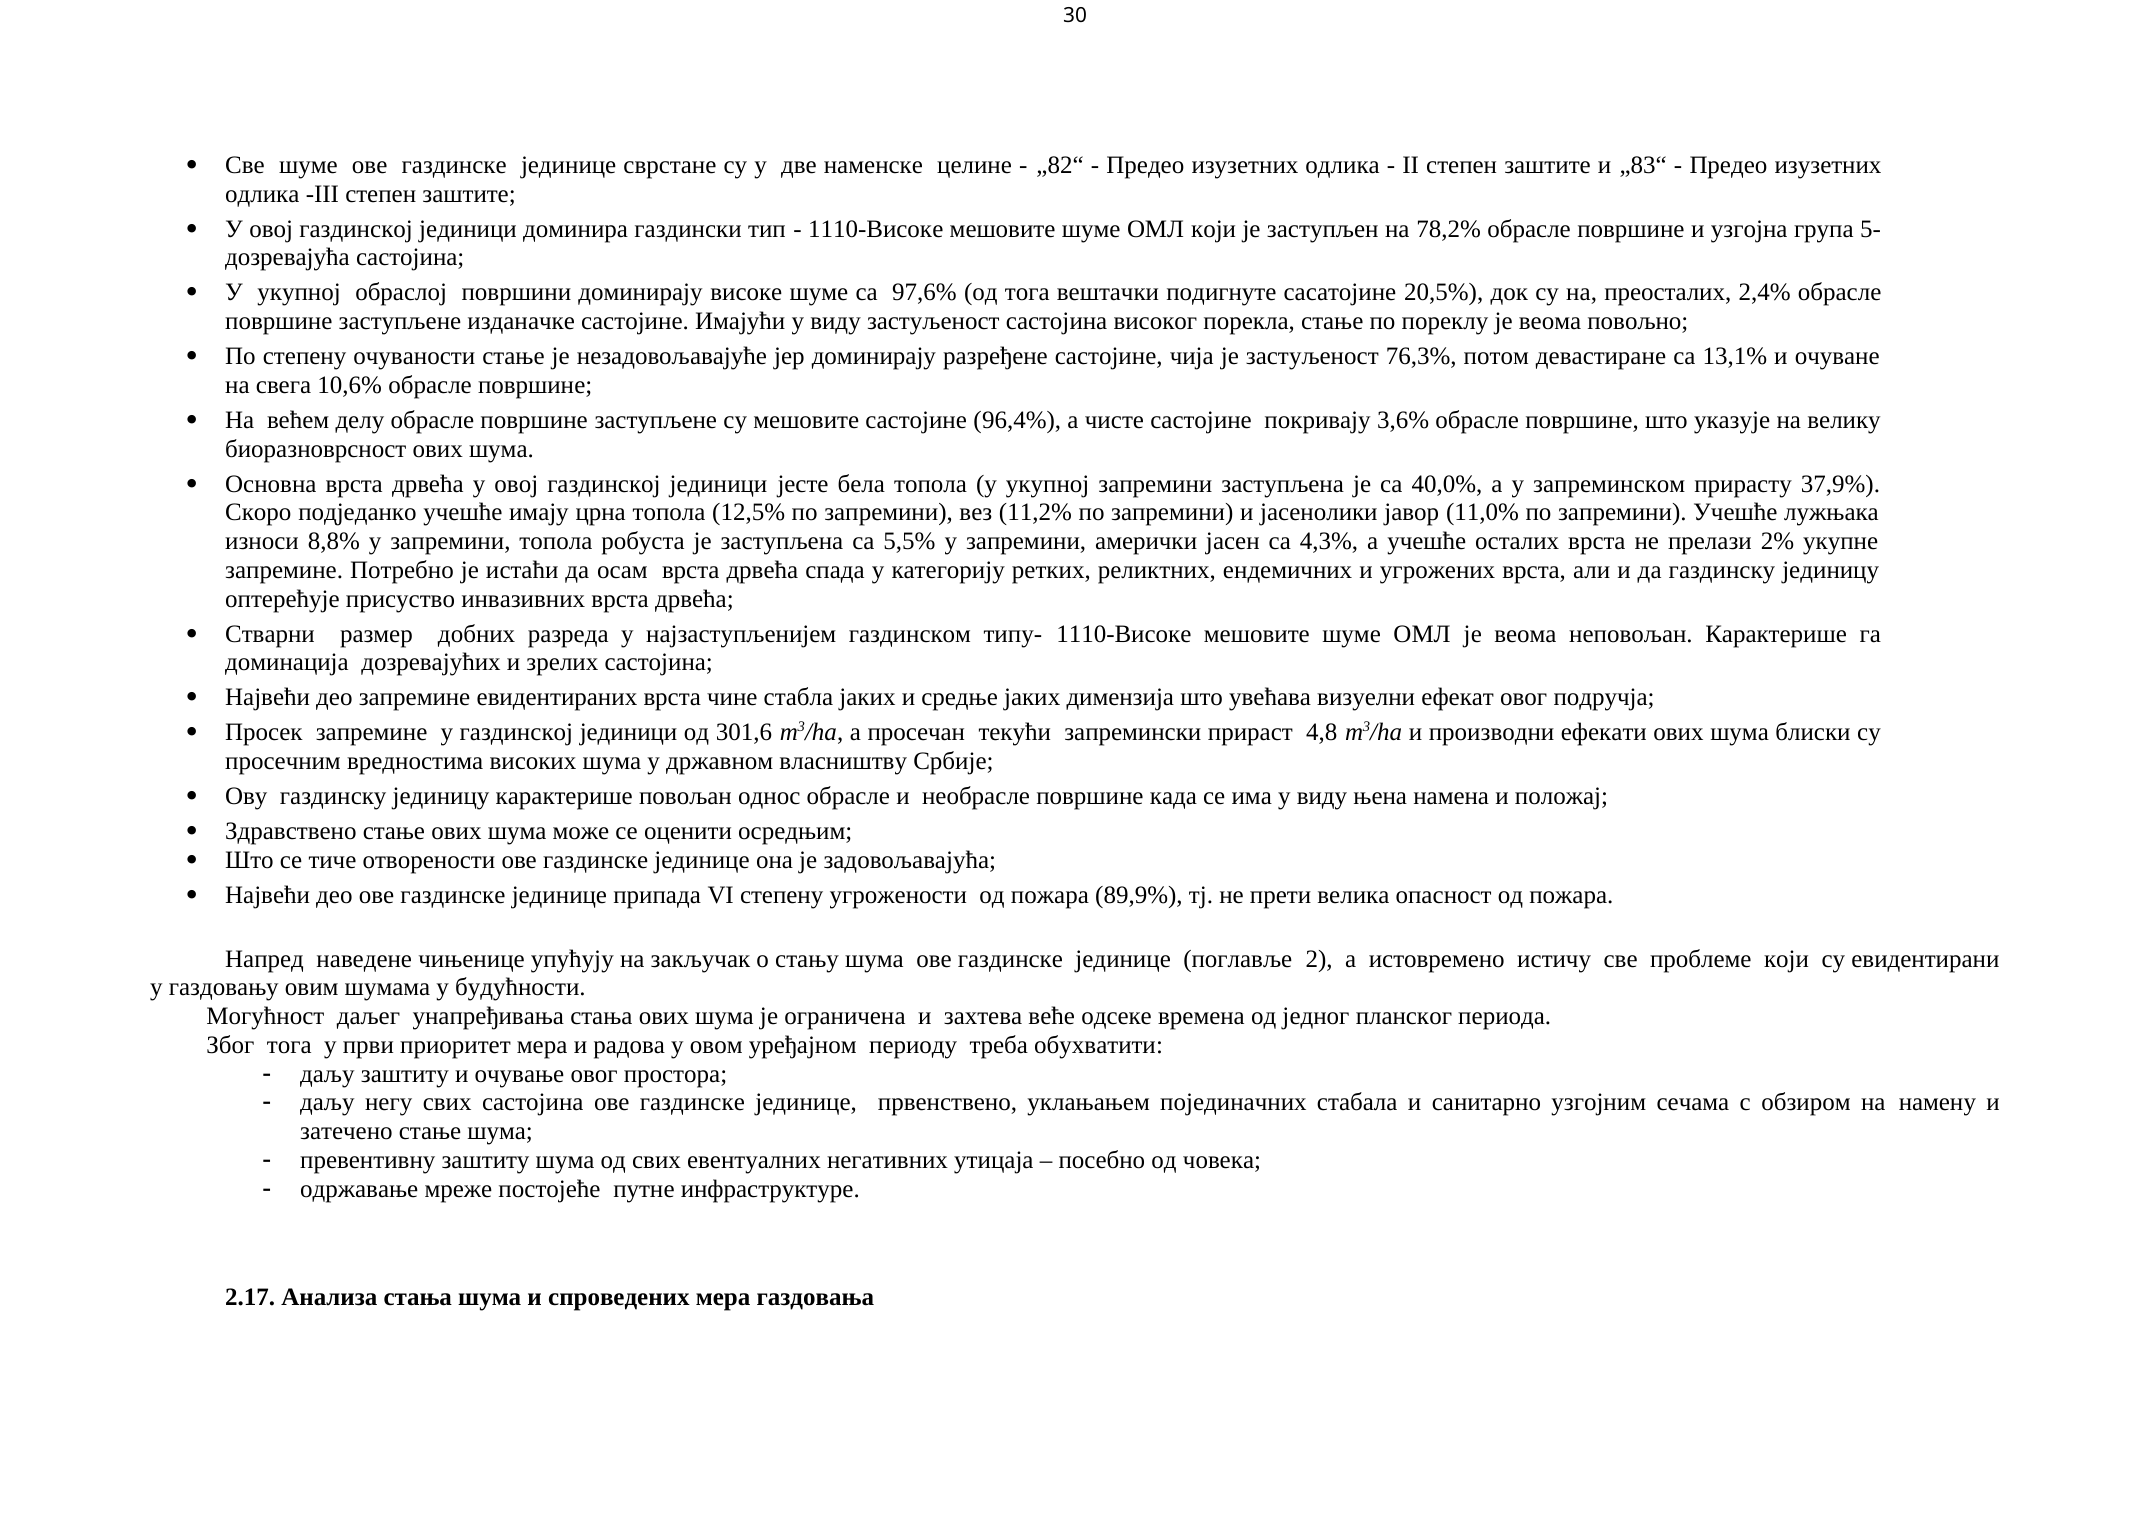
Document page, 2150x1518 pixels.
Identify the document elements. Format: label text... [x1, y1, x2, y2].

list На већем делу обрасле површине заступљене су мешовите састојине (96,4%), а чисте састојине покривају 3,6% обрасле површине, што указује на велику биоразноврсност ових шума. [187, 405, 1881, 462]
list Највећи део запремине евидентираних врста чине стабла јаких и средње јаких димензија што увећава визуелни ефекат овог подручја; [187, 682, 1881, 711]
list даљу заштиту и очување овог простора; [262, 1059, 1999, 1087]
text Напред наведене чињенице упућују на закључак о стању шума ове газдинске јединице (поглавље 2), а истовремено истичу све проблеме који су евидентирани у газдовању овим шумама у будућности. [150, 944, 1999, 1001]
list Све шуме ове газдинске јединице сврстане су у две наменске целине - „82“ - Предео изузетних одлика - II степен заштите и „83“ - Предео изузетних одлика -III степен заштите; [187, 150, 1881, 207]
list Основна врста дрвећа у овој газдинској јединици jесте бела топола (у укупној запремини заступљена је са 40,0%, а у запреминском прирасту 37,9%). Скоро подједанко учешће имају црна топола (12,5% по запремини), вез (11,2% по запремини) и јасенолики јавор (11,0% по запремини). Учешће лужњака износи 8,8% у запремини, топола робуста је заступљена са 5,5% у запремини, амерички јасен са 4,3%, а учешће осталих врста не прелази 2% укупне запремине. Потребно је истаћи да осам врста дрвећа спада у категорију ретких, реликтних, ендемичних и угрожених врста, али и да газдинску јединицу оптерећује присуство инвазивних врста дрвећа; [187, 469, 1881, 612]
list У укупној обраслој површини доминирају високе шуме са 97,6% (од тога вештачки подигнуте сасатојине 20,5%), док су на, преосталих, 2,4% обрасле површине заступљене изданачке састојине. Имајући у виду застуљеност састојина високог порекла, стање по пореклу је веома повољно; [187, 277, 1881, 335]
list превентивну заштиту шума од свих евентуалних негативних утицаја – посебно од човека; [262, 1145, 1999, 1174]
list По степену очуваности стање је незадовољавајуће јер доминирају разређене састојине, чија је застуљеност 76,3%, потом девастиране са 13,1% и очуване на свега 10,6% обрасле површине; [187, 341, 1881, 399]
list Ову газдинску јединицу карактерише повољан однос обрасле и необрасле површине када се има у виду њена намена и положај; [187, 781, 1881, 810]
list одржавање мреже постојеће путне инфраструктуре. [262, 1174, 1999, 1202]
list Стварни размер добних разреда у најзаступљенијем газдинском типу- 1110-Високе мешовите шуме ОМЛ је веома неповољан. Карактерише га доминација дозревајућих и зрелих састојина; [187, 619, 1881, 676]
list Највећи део ове газдинске јединице припада VI степену угрожености од пожара (89,9%), тј. не прети велика опасност од пожара. [187, 880, 1881, 909]
text 2.17. Анализа стања шума и спроведених мера газдовања [150, 1282, 1999, 1311]
text Због тога у први приоритет мера и радова у овом уређајном периоду треба обухватити: [150, 1030, 1999, 1059]
text Могућност даљег унапређивања стања ових шума је ограничена и захтева веће одсеке времена од једног планског периода. [150, 1001, 1999, 1030]
list даљу негу свих састојина ове газдинске јединице, првенствено, уклањањем појединачних стабала и санитарно узгојним сечама с обзиром на намену и затечено стање шума; [262, 1087, 1999, 1145]
list У овој газдинској јединици доминира газдински тип - 1110-Високе мешовите шуме ОМЛ који је заступљен на 78,2% обрасле површине и узгојна група 5- дозревајућa састојинa; [187, 214, 1881, 271]
list Здравствено стање ових шума може се оценити осредњим; [187, 816, 1999, 845]
list Просек запремине у газдинској јединици од 301,6 m3/ha, а просечан текући запремински прираст 4,8 m3/ha и производни ефекати ових шума блиски су просечним вредностима високих шума у државном власништву Србије; [187, 717, 1881, 775]
list Што се тиче отворености ове газдинске јединице она је задовољавајућа; [187, 845, 1881, 874]
